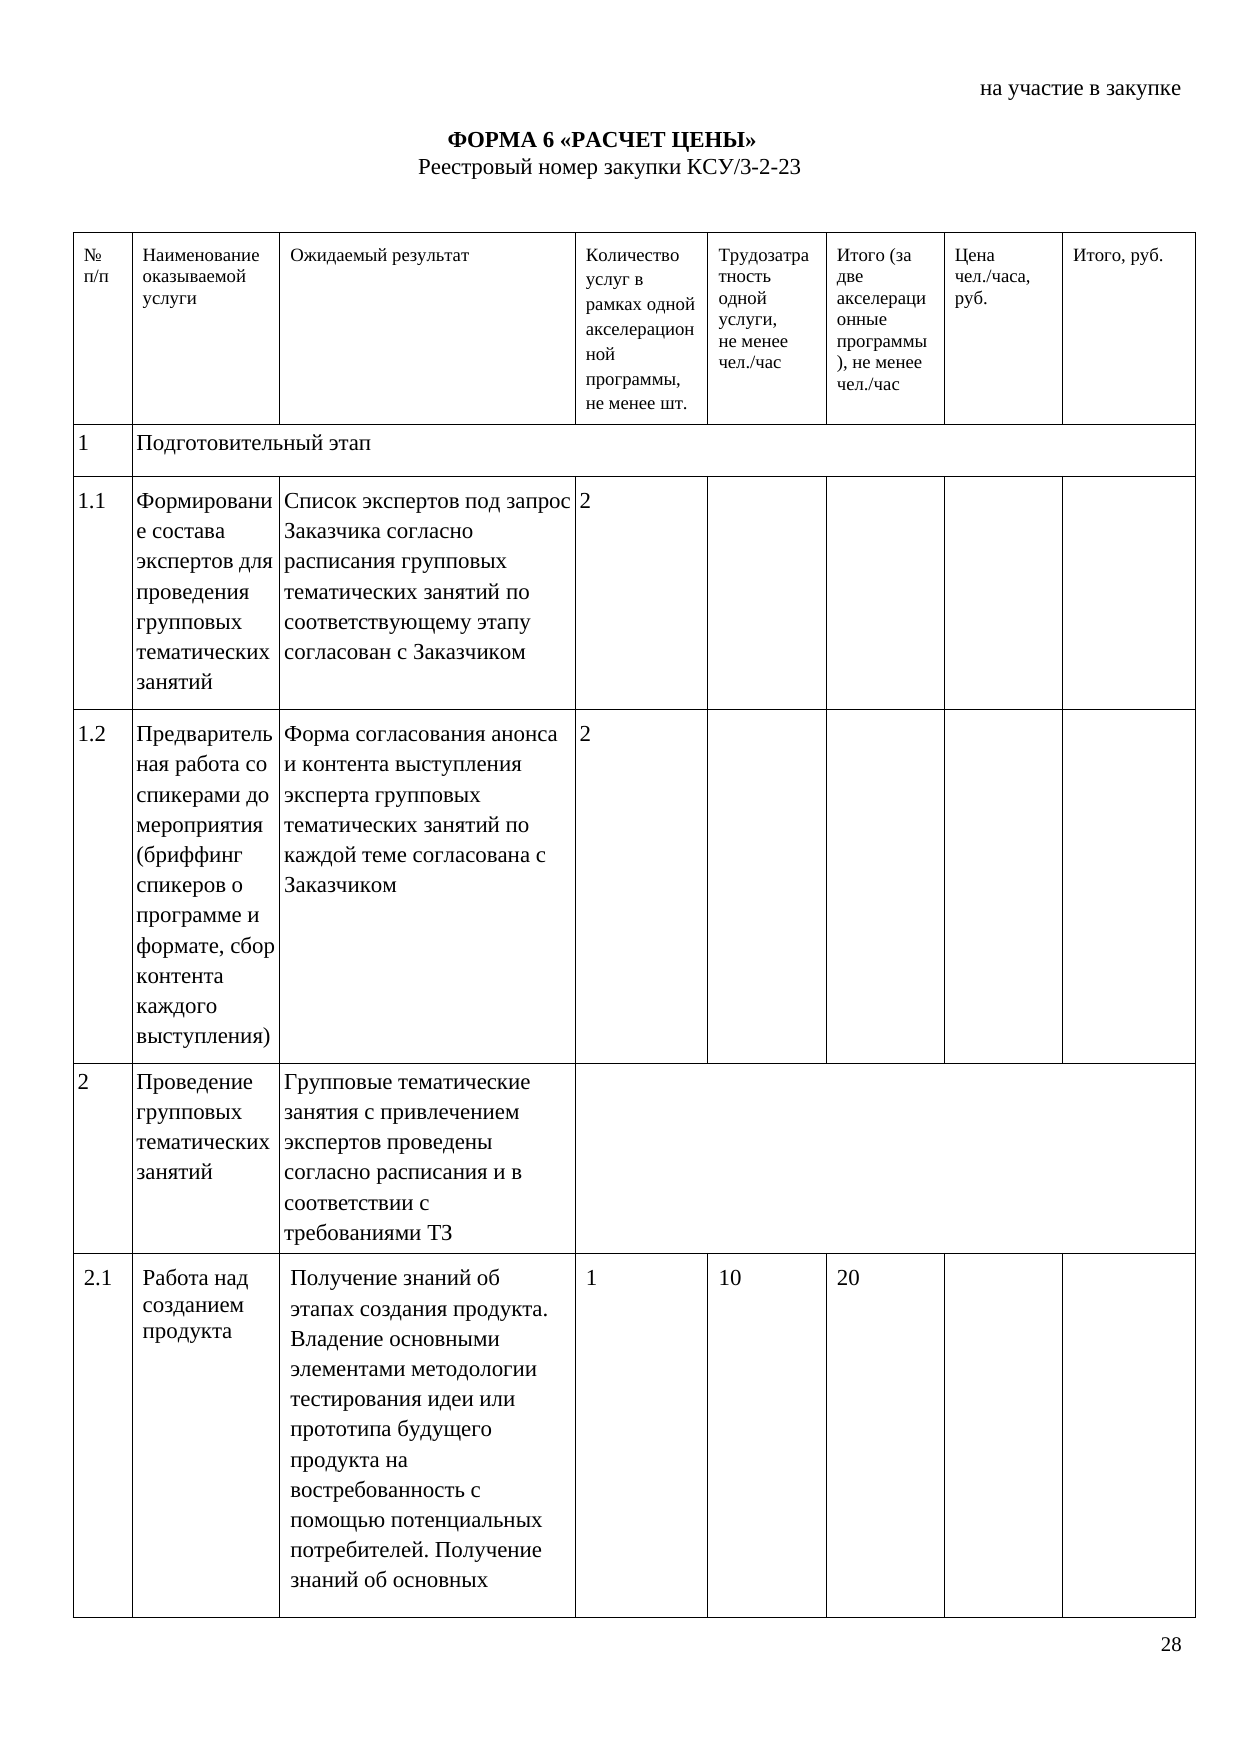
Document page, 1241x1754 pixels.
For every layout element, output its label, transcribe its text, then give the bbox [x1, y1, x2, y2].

table_cell 1.1 [74, 477, 132, 709]
table_cell [708, 477, 826, 709]
table_header Итого (за две акселерационные программы), не менее чел./час [827, 233, 944, 424]
table_cell [1063, 477, 1195, 709]
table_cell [280, 1254, 575, 1617]
table_cell Проведение групповых тематических занятий [133, 1064, 279, 1253]
table_cell 1 [576, 1254, 707, 1617]
table_cell 1.2 [74, 710, 132, 1063]
table_cell 2 [576, 710, 707, 1063]
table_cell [133, 1254, 279, 1617]
table_header Цена чел./часа, руб. [945, 233, 1062, 424]
text ФОРМА 6 «РАСЧЕТ ЦЕНЫ» [103, 127, 1181, 153]
table_cell Предварительная работа со спикерами до мероприятия (бриффинг спикеров о программе и формате, сбор контента каждого выступления) [133, 710, 279, 1063]
table_cell Форма согласования анонса и контента выступления эксперта групповых тематических занятий по каждой теме согласована с Заказчиком [280, 710, 575, 1063]
table_cell Групповые тематические занятия с привлечением экспертов проведены согласно расписания и в соответствии с требованиями ТЗ [280, 1064, 575, 1253]
table_cell [1063, 1254, 1195, 1617]
table_cell Список экспертов под запрос Заказчика согласно расписания групповых тематических занятий по соответствующему этапу согласован с Заказчиком [280, 477, 575, 709]
table_cell 10 [708, 1254, 826, 1617]
table_cell 1 [74, 425, 132, 476]
table_cell 20 [827, 1254, 944, 1617]
table_cell [576, 1064, 1195, 1253]
table_cell 2 [74, 1064, 132, 1253]
table_header Наименование оказываемой услуги [133, 233, 279, 424]
table_cell [708, 710, 826, 1063]
table_cell Подготовительный этап [133, 425, 1195, 476]
table_header Ожидаемый результат [280, 233, 575, 424]
table_cell [945, 1254, 1062, 1617]
table_cell [945, 710, 1062, 1063]
table_cell [1063, 710, 1195, 1063]
table_header Трудозатратность одной услуги, не менее чел./час [708, 233, 826, 424]
table_header Итого, руб. [1063, 233, 1195, 424]
text на участие в закупке [103, 74, 1181, 100]
table_cell 2.1 [74, 1254, 132, 1617]
text Реестровый номер закупки КСУ/3-2-23 [103, 153, 1181, 179]
table_cell 2 [576, 477, 707, 709]
table_cell [827, 477, 944, 709]
table_cell Формирование состава экспертов для проведения групповых тематических занятий [133, 477, 279, 709]
table_header Количество услуг в рамках одной акселерационной программы, не менее шт. [576, 233, 707, 424]
table_cell [945, 477, 1062, 709]
table_header № п/п [74, 233, 132, 424]
table_cell [827, 710, 944, 1063]
